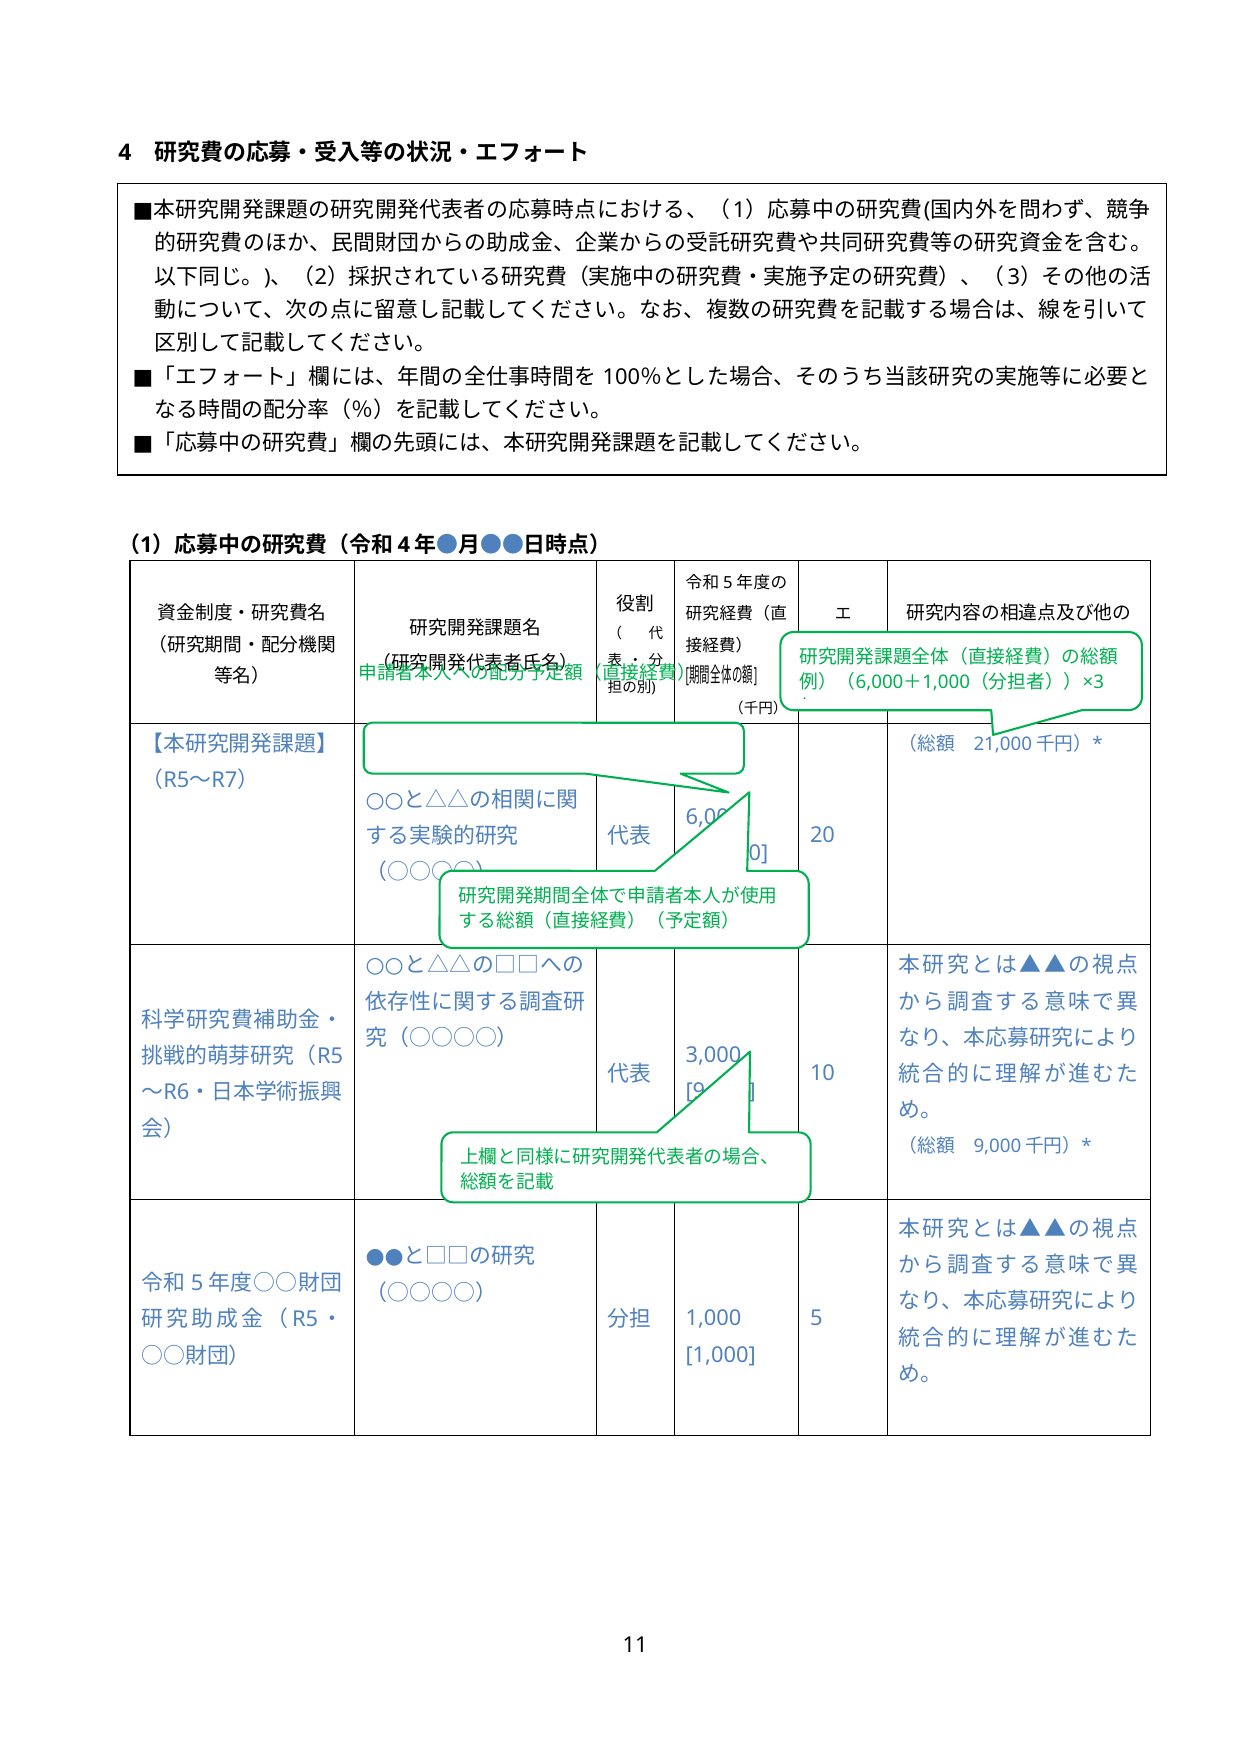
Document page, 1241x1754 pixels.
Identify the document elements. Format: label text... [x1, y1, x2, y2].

table_header 研究開発課題名 （研究開発代表者氏名） [355, 561, 596, 723]
table_cell 6,000 [18,000] [675, 724, 798, 869]
subtitle 4 研究費の応募・受入等の状況・エフォート [118, 131, 1152, 168]
table_cell 1,000 [1,000] [675, 1204, 798, 1434]
table_cell 20 [799, 724, 887, 944]
table_header 研究内容の相違点及び他の研究費に加えて本応募研究開発課題に応募する理由 [888, 561, 1150, 723]
table_header 役割 （代表・分担の別) [597, 561, 674, 721]
subtitle （1）応募中の研究費（令和4年●月●●日時点） [118, 522, 1152, 560]
table_cell 本研究とは▲▲の視点から調査する意味で異なり、本応募研究により統合的に理解が進むため。 [888, 1200, 1150, 1434]
table_header 令和5年度の研究経費（直接経費） [期間全体の額] （千円） [675, 561, 798, 723]
table_cell 本研究とは▲▲の視点から調査する意味で異なり、本応募研究により統合的に理解が進むため。 （総額 9,000千円）* [888, 945, 1150, 1199]
table_cell 【本研究開発課題】 （R5～R7） [131, 724, 354, 944]
table_cell （総額 21,000千円）* [888, 724, 1150, 944]
table_cell 分担 [597, 1204, 674, 1434]
table_header 資金制度・研究費名（研究期間・配分機関等名） [131, 561, 354, 723]
table_cell ●●と□□の研究 （○○○○） [355, 1200, 596, 1434]
table_cell 令和5年度○○財団研究助成金（R5・○○財団） [131, 1200, 354, 1434]
table_cell 3,000 [9,000] [675, 949, 798, 1131]
table_cell 10 [799, 945, 887, 1199]
table_cell 代表 [597, 777, 674, 869]
table_cell 5 [799, 1200, 887, 1434]
table_header エフォート(%) [799, 561, 887, 630]
table_cell ○○と△△の相関に関 する実験的研究 （○○○○） [355, 724, 596, 944]
table_cell 代表 [597, 950, 674, 1131]
table_cell 科学研究費補助金・挑戦的萌芽研究（R5～R6・日本学術振興会） [131, 945, 354, 1199]
table_cell ○○と△△の□□への依存性に関する調査研究（○○○○） [355, 945, 596, 1199]
